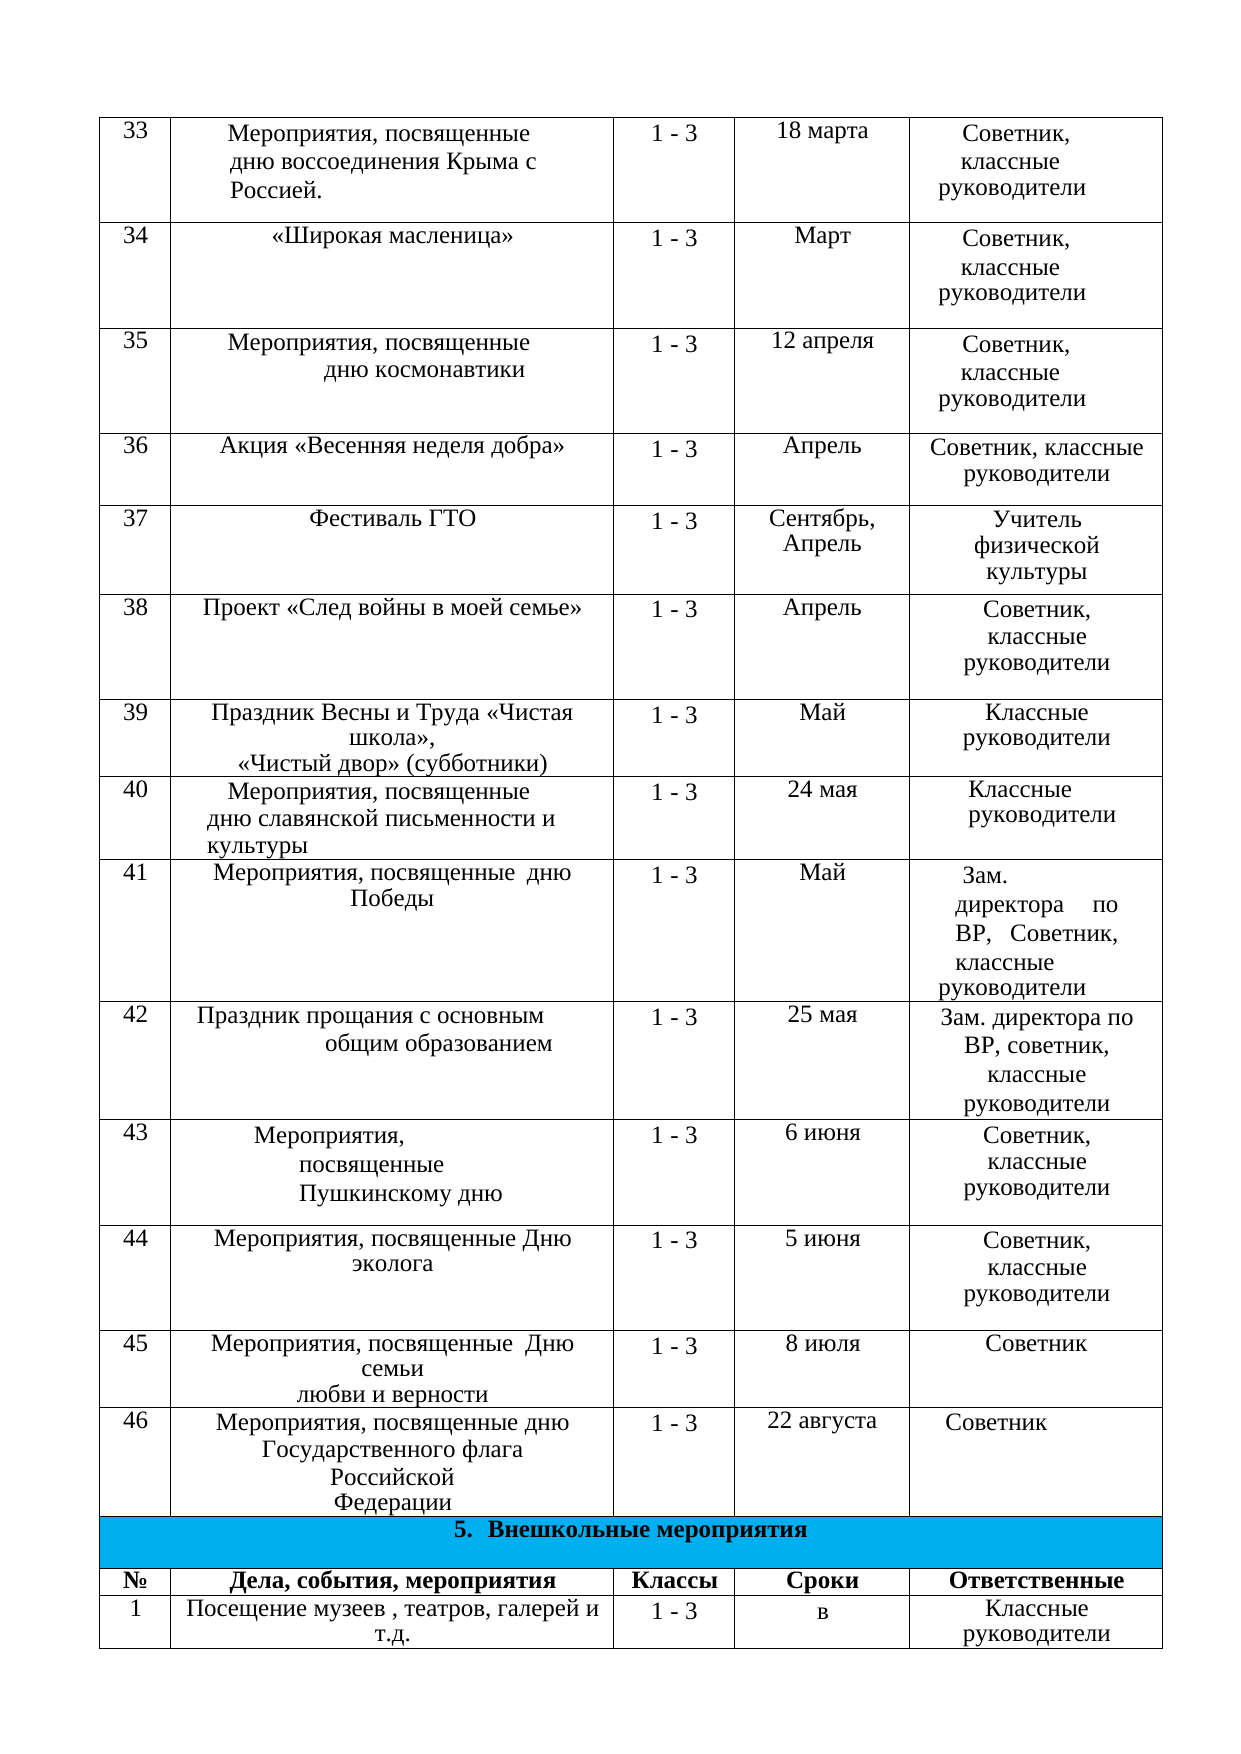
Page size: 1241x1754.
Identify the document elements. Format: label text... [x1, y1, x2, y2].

table_cell Праздник Весны и Труда «Чистая школа», «Чистый двор» (субботники) [171, 700, 613, 776]
table_cell 1 [100, 1596, 170, 1648]
table_cell 6 июня [735, 1120, 909, 1224]
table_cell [910, 1596, 1162, 1648]
table_cell 8 июля [735, 1331, 909, 1407]
table_cell 22 августа [735, 1408, 909, 1516]
table_cell Сентябрь, Апрель [735, 506, 909, 593]
table_cell 5 июня [735, 1226, 909, 1330]
table_cell Мероприятия, посвященные Дню эколога [171, 1226, 613, 1330]
table_cell Советник, классные руководители [910, 1120, 1162, 1224]
table_cell 1 - 3 [614, 860, 734, 1001]
table_cell Май [735, 860, 909, 1001]
table_cell Сроки [735, 1569, 909, 1595]
table_cell Акция «Весенняя неделя добра» [171, 434, 613, 505]
table_cell Мероприятия, посвященные дню воссоединения Крыма с Россией. [171, 118, 613, 222]
table_cell 12 апреля [735, 329, 909, 433]
table_cell 1 - 3 [614, 777, 734, 859]
table_cell Классные руководители [910, 700, 1162, 776]
table_cell Мероприятия, посвященные дню космонавтики [171, 329, 613, 433]
table_cell Зам. директора по ВР, Советник, классные руководители [910, 860, 1162, 1001]
table_cell 1 - 3 [614, 1331, 734, 1407]
table_cell Советник [910, 1331, 1162, 1407]
table_cell Советник, классные руководители [910, 1226, 1162, 1330]
table_cell Март [735, 223, 909, 328]
table_cell 24 мая [735, 777, 909, 859]
table_cell 1 - 3 [614, 700, 734, 776]
table_cell Советник, классные руководители [910, 329, 1162, 433]
table_cell 1 - 3 [614, 506, 734, 593]
table_cell Фестиваль ГТО [171, 506, 613, 593]
table_cell 44 [100, 1226, 170, 1330]
table_cell 1 - 3 [614, 1408, 734, 1516]
table_cell № [100, 1569, 170, 1595]
table_cell Советник, классные руководители [910, 223, 1162, 328]
table_cell 40 [100, 777, 170, 859]
table_cell Зам. директора по ВР, советник, классные руководители [910, 1002, 1162, 1119]
table_cell Апрель [735, 595, 909, 699]
table_cell 1 - 3 [614, 1002, 734, 1119]
table_cell «Широкая масленица» [171, 223, 613, 328]
table_cell 35 [100, 329, 170, 433]
table_cell Классные руководители [910, 777, 1162, 859]
table_cell 1 - 3 [614, 1596, 734, 1648]
table_cell Мероприятия, посвященные Пушкинскому дню [171, 1120, 613, 1224]
table_cell Учитель физической культуры [910, 506, 1162, 593]
table_cell 25 мая [735, 1002, 909, 1119]
table_cell Май [735, 700, 909, 776]
table_cell Апрель [735, 434, 909, 505]
table_cell 42 [100, 1002, 170, 1119]
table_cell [735, 1596, 909, 1648]
table_cell 1 - 3 [614, 1120, 734, 1224]
table_cell 39 [100, 700, 170, 776]
table_cell 1 - 3 [614, 595, 734, 699]
table_cell Классы [614, 1569, 734, 1595]
table_cell Советник [910, 1408, 1162, 1516]
table_cell 1 - 3 [614, 1226, 734, 1330]
table_cell 45 [100, 1331, 170, 1407]
table_cell 37 [100, 506, 170, 593]
table_cell 46 [100, 1408, 170, 1516]
table_cell 1 - 3 [614, 434, 734, 505]
table_cell 1 - 3 [614, 223, 734, 328]
table_cell 5. Внешкольные мероприятия [100, 1517, 1162, 1568]
table_cell Проект «След войны в моей семье» [171, 595, 613, 699]
table_cell Советник, классные руководители [910, 118, 1162, 222]
table_cell 38 [100, 595, 170, 699]
table_cell 18 марта [735, 118, 909, 222]
table_cell 43 [100, 1120, 170, 1224]
table_cell Мероприятия, посвященные дню славянской письменности и культуры [171, 777, 613, 859]
table_cell Советник, классные руководители [910, 434, 1162, 505]
table_cell 33 [100, 118, 170, 222]
table_cell 41 [100, 860, 170, 1001]
table_cell 1 - 3 [614, 118, 734, 222]
table_cell Посещение музеев , театров, галерей и т.д. [171, 1596, 613, 1648]
table_cell Праздник прощания с основным общим образованием [171, 1002, 613, 1119]
table_cell Мероприятия, посвященные Дню семьи любви и верности [171, 1331, 613, 1407]
table_cell 36 [100, 434, 170, 505]
table_cell Мероприятия, посвященные дню Победы [171, 860, 613, 1001]
table_cell Советник, классные руководители [910, 595, 1162, 699]
table_cell 1 - 3 [614, 329, 734, 433]
table_cell Ответственные [910, 1569, 1162, 1595]
table_cell Мероприятия, посвященные дню Государственного флага Российской Федерации [171, 1408, 613, 1516]
table_cell 34 [100, 223, 170, 328]
table_cell Дела, события, мероприятия [171, 1569, 613, 1595]
